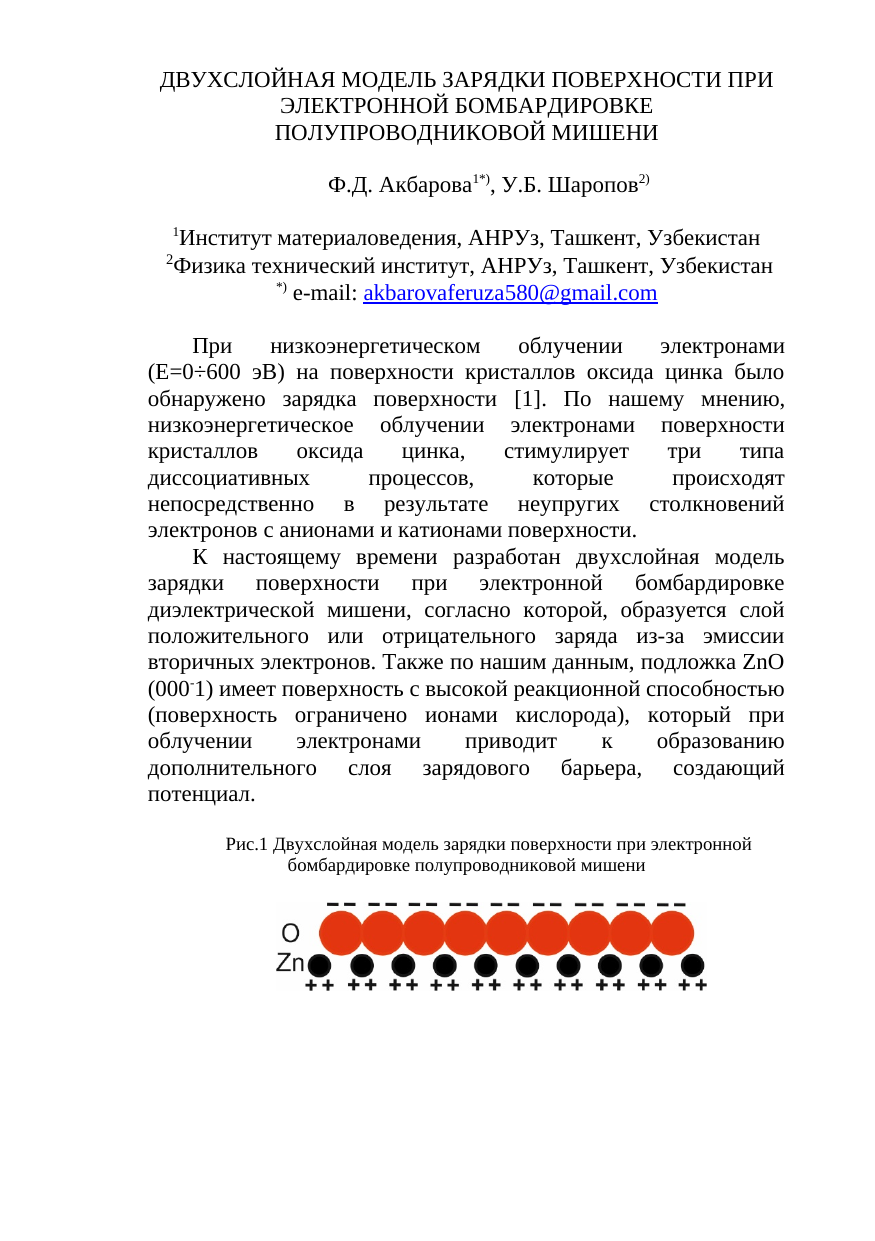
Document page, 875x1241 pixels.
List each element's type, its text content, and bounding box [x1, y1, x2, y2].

text *) e-mail: akbarovaferuza580@gmail.com [148, 279, 785, 306]
text ДВУХСЛОЙНАЯ МОДЕЛЬ ЗАРЯДКИ ПОВЕРХНОСТИ ПРИ ЭЛЕКТРОННОЙ БОМБАРДИРОВКЕ ПОЛУПРОВОДНИКОВОЙ МИШЕНИ [148, 66, 785, 145]
text 2Физика технический институт, АНРУз, Ташкент, Узбекистан [148, 251, 785, 279]
text Рис.1 Двухслойная модель зарядки поверхности при электронной бомбардировке полупроводниковой мишени [148, 833, 785, 876]
picture [276, 902, 707, 991]
text К настоящему времени разработан двухслойная модель зарядки поверхности при электронной бомбардировке диэлектрической мишени, согласно которой, образуется слой положительного или отрицательного заряда из-за эмиссии вторичных электронов. Также по нашим данным, подложка ZnO (000-1) имеет поверхность с высокой реакционной способностью (поверхность ограничено ионами кислорода), который при облучении электронами приводит к образованию дополнительного слоя зарядового барьера, создающий потенциал. [148, 543, 785, 806]
text 1Институт материаловедения, АНРУз, Ташкент, Узбекистан [148, 224, 785, 251]
text При низкоэнергетическом облучении электронами (E=0÷600 эВ) на поверхности кристаллов оксида цинка было обнаружено зарядка поверхности [1]. По нашему мнению, низкоэнергетическое облучении электронами поверхности кристаллов оксида цинка, стимулирует три типа диссоциативных процессов, которые происходят непосредственно в результате неупругих столкновений электронов с анионами и катионами поверхности. [148, 332, 785, 543]
text Ф.Д. Акбарова1*), У.Б. Шаропов2) [148, 172, 785, 198]
